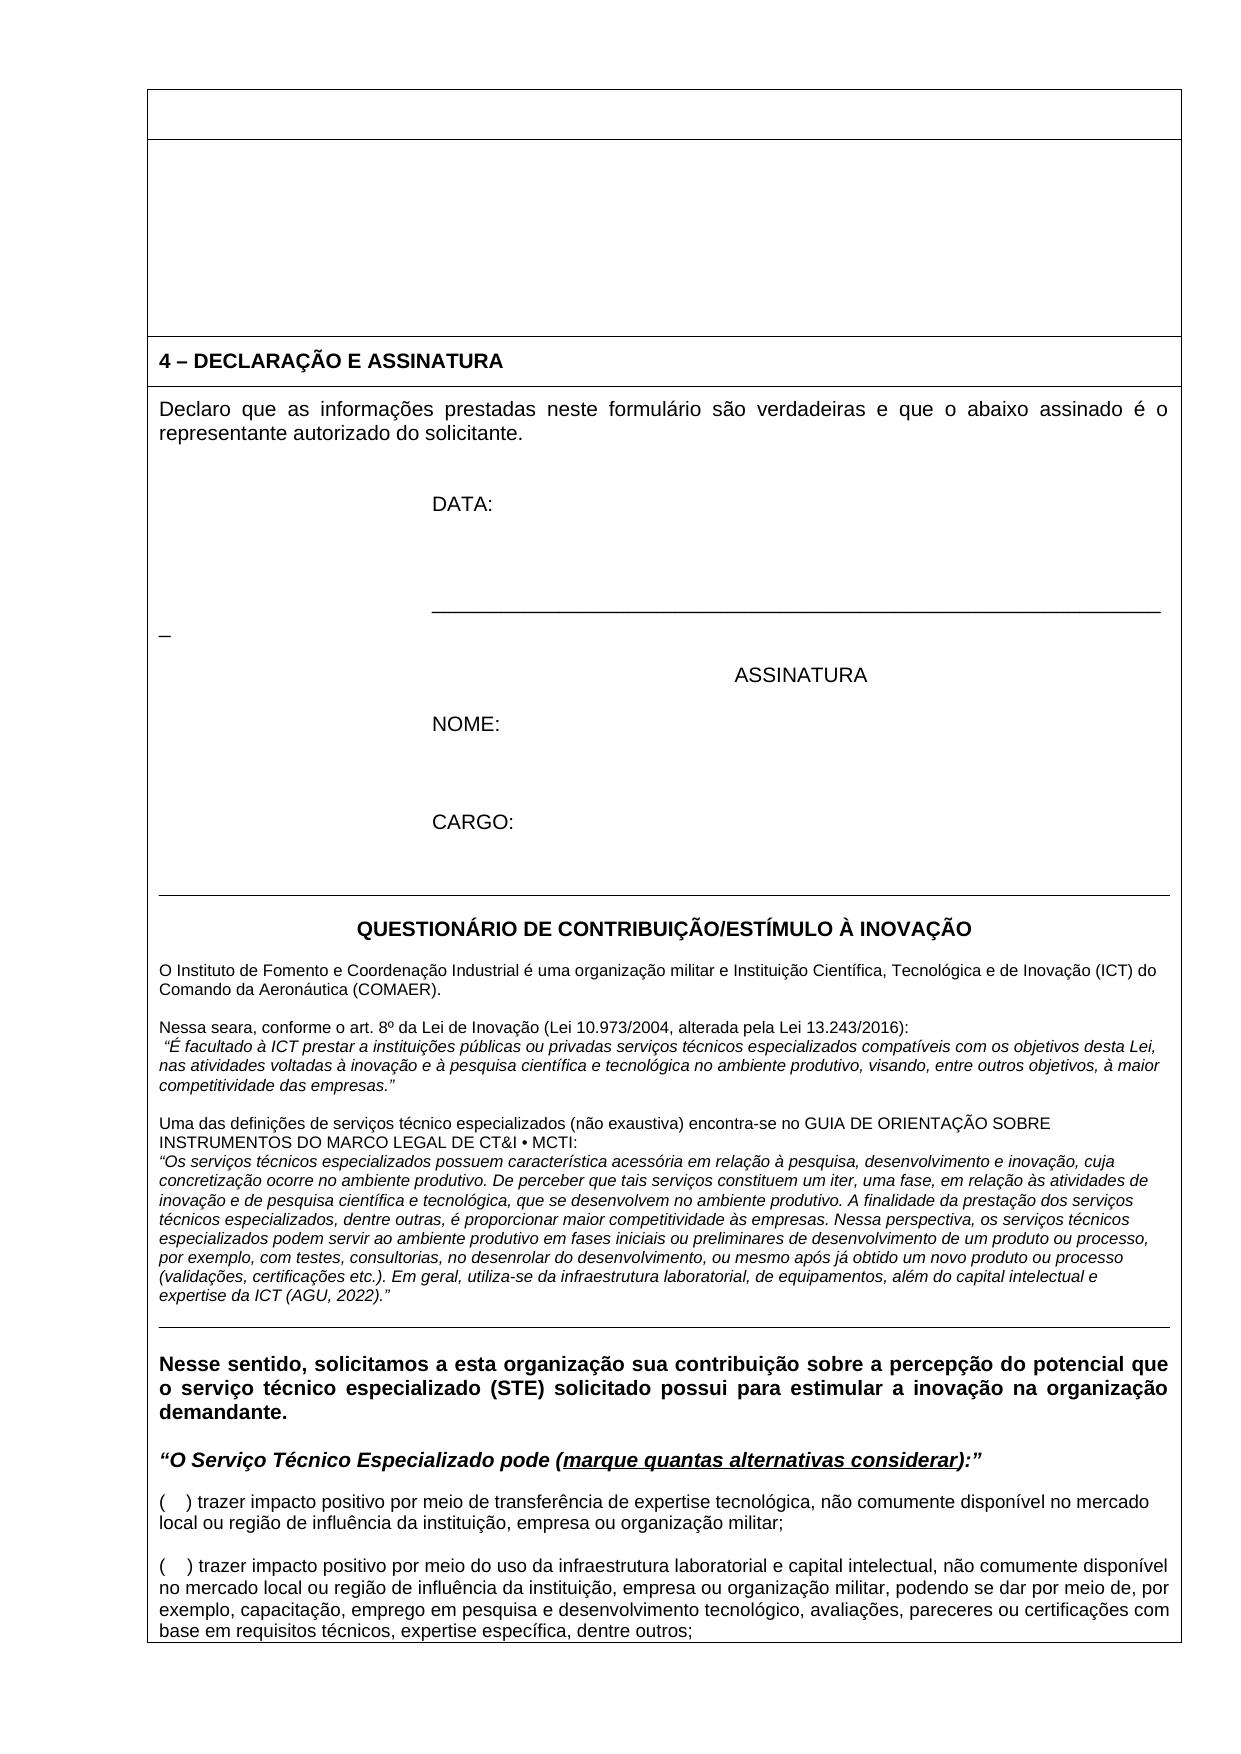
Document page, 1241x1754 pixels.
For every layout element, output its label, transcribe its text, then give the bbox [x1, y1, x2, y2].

table_cell 4 – DECLARAÇÃO E ASSINATURA [148, 337, 1181, 386]
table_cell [148, 387, 1181, 1642]
table_cell [148, 140, 1181, 336]
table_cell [148, 90, 1181, 139]
